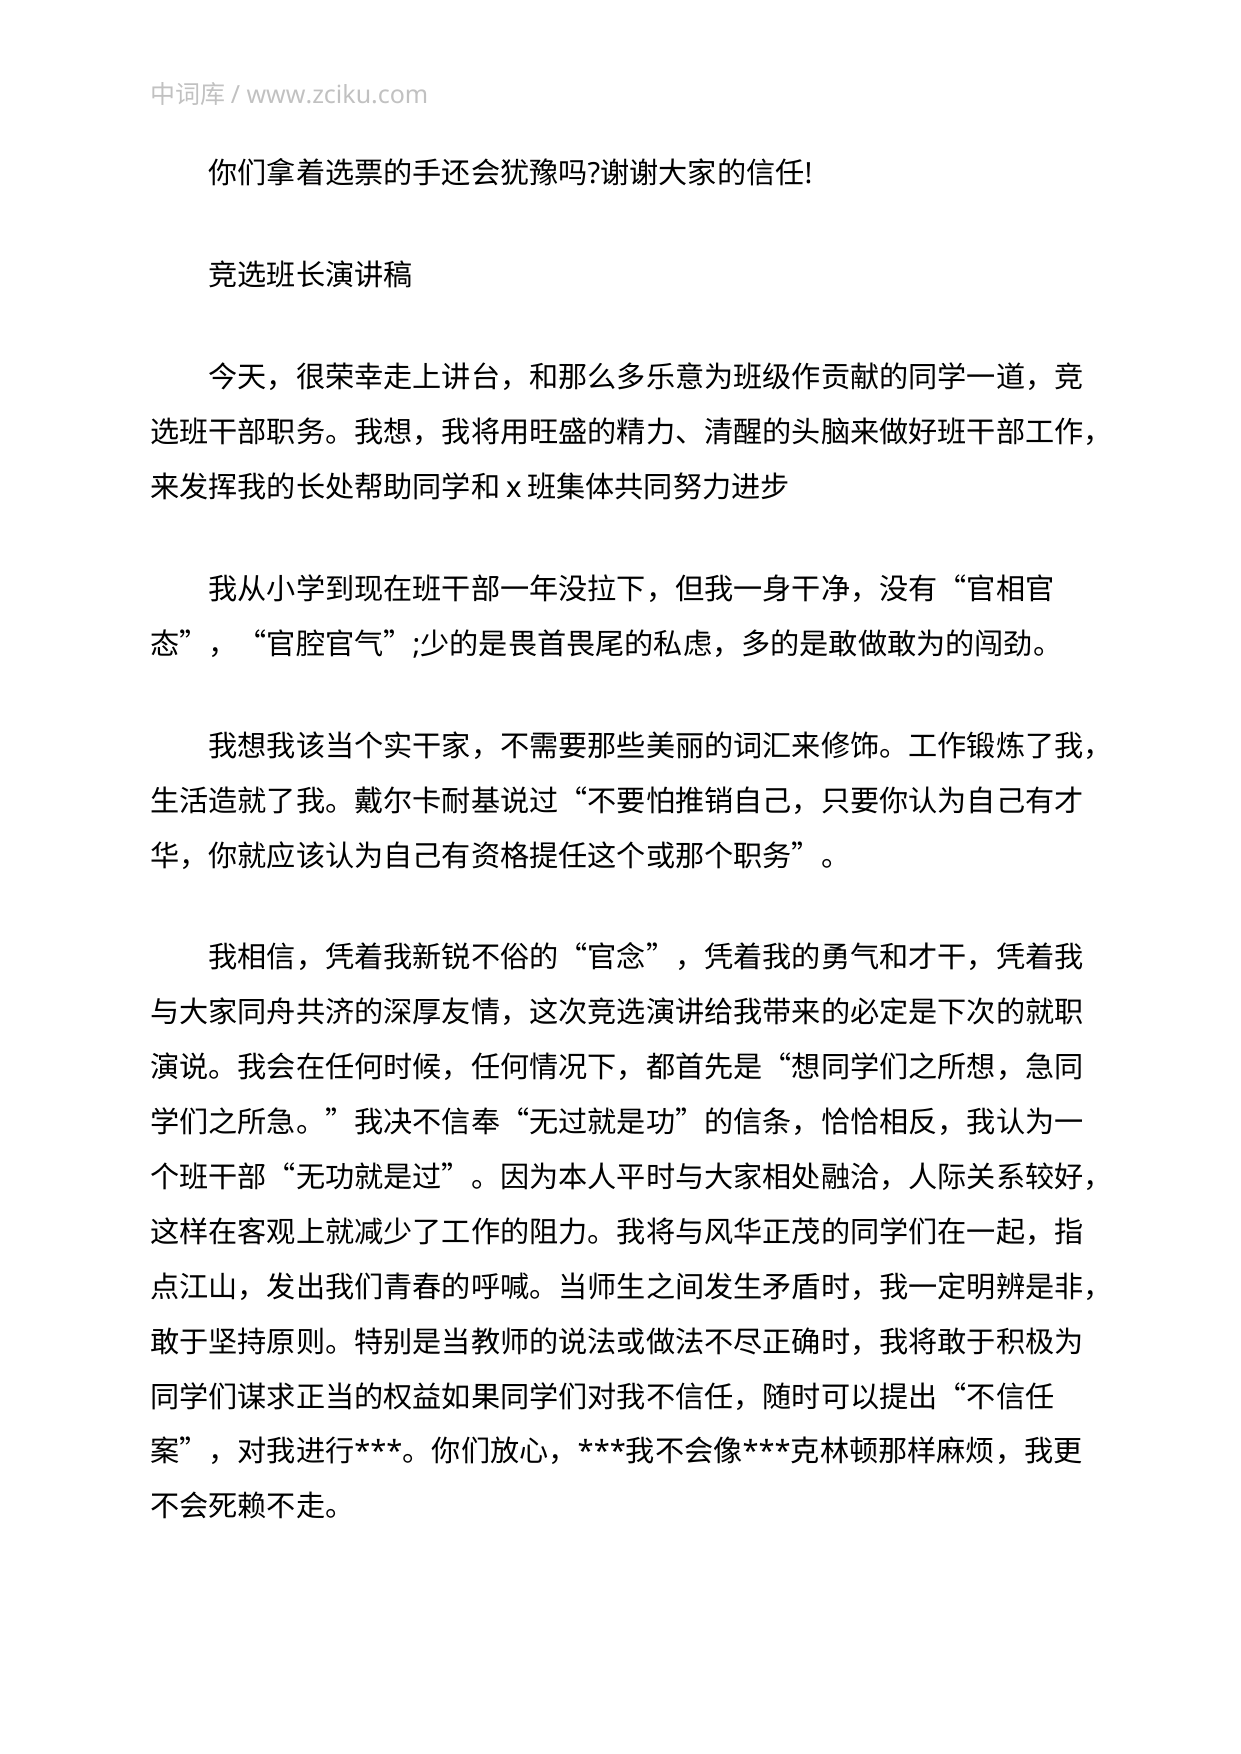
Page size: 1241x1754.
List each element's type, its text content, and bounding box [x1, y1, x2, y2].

text 我相信，凭着我新锐不俗的“官念”，凭着我的勇气和才干，凭着我与大家同舟共济的深厚友情，这次竞选演讲给我带来的必定是下次的就职演说。我会在任何时候，任何情况下，都首先是“想同学们之所想，急同学们之所急。”我决不信奉“无过就是功”的信条，恰恰相反，我认为一个班干部“无功就是过”。因为本人平时与大家相处融洽，人际关系较好，这样在客观上就减少了工作的阻力。我将与风华正茂的同学们在一起，指点江山，发出我们青春的呼喊。当师生之间发生矛盾时，我一定明辨是非，敢于坚持原则。特别是当教师的说法或做法不尽正确时，我将敢于积极为同学们谋求正当的权益如果同学们对我不信任，随时可以提出“不信任案”，对我进行***。你们放心，***我不会像***克林顿那样麻烦，我更不会死赖不走。 [150, 934, 1090, 1525]
text 你们拿着选票的手还会犹豫吗?谢谢大家的信任! [150, 150, 1090, 192]
text 我从小学到现在班干部一年没拉下，但我一身干净，没有“官相官态”，“官腔官气”;少的是畏首畏尾的私虑，多的是敢做敢为的闯劲。 [150, 566, 1090, 663]
text 今天，很荣幸走上讲台，和那么多乐意为班级作贡献的同学一道，竞选班干部职务。我想，我将用旺盛的精力、清醒的头脑来做好班干部工作，来发挥我的长处帮助同学和x班集体共同努力进步 [150, 354, 1090, 506]
text 竞选班长演讲稿 [150, 252, 1090, 294]
text 我想我该当个实干家，不需要那些美丽的词汇来修饰。工作锻炼了我，生活造就了我。戴尔卡耐基说过“不要怕推销自己，只要你认为自己有才华，你就应该认为自己有资格提任这个或那个职务”。 [150, 722, 1090, 874]
